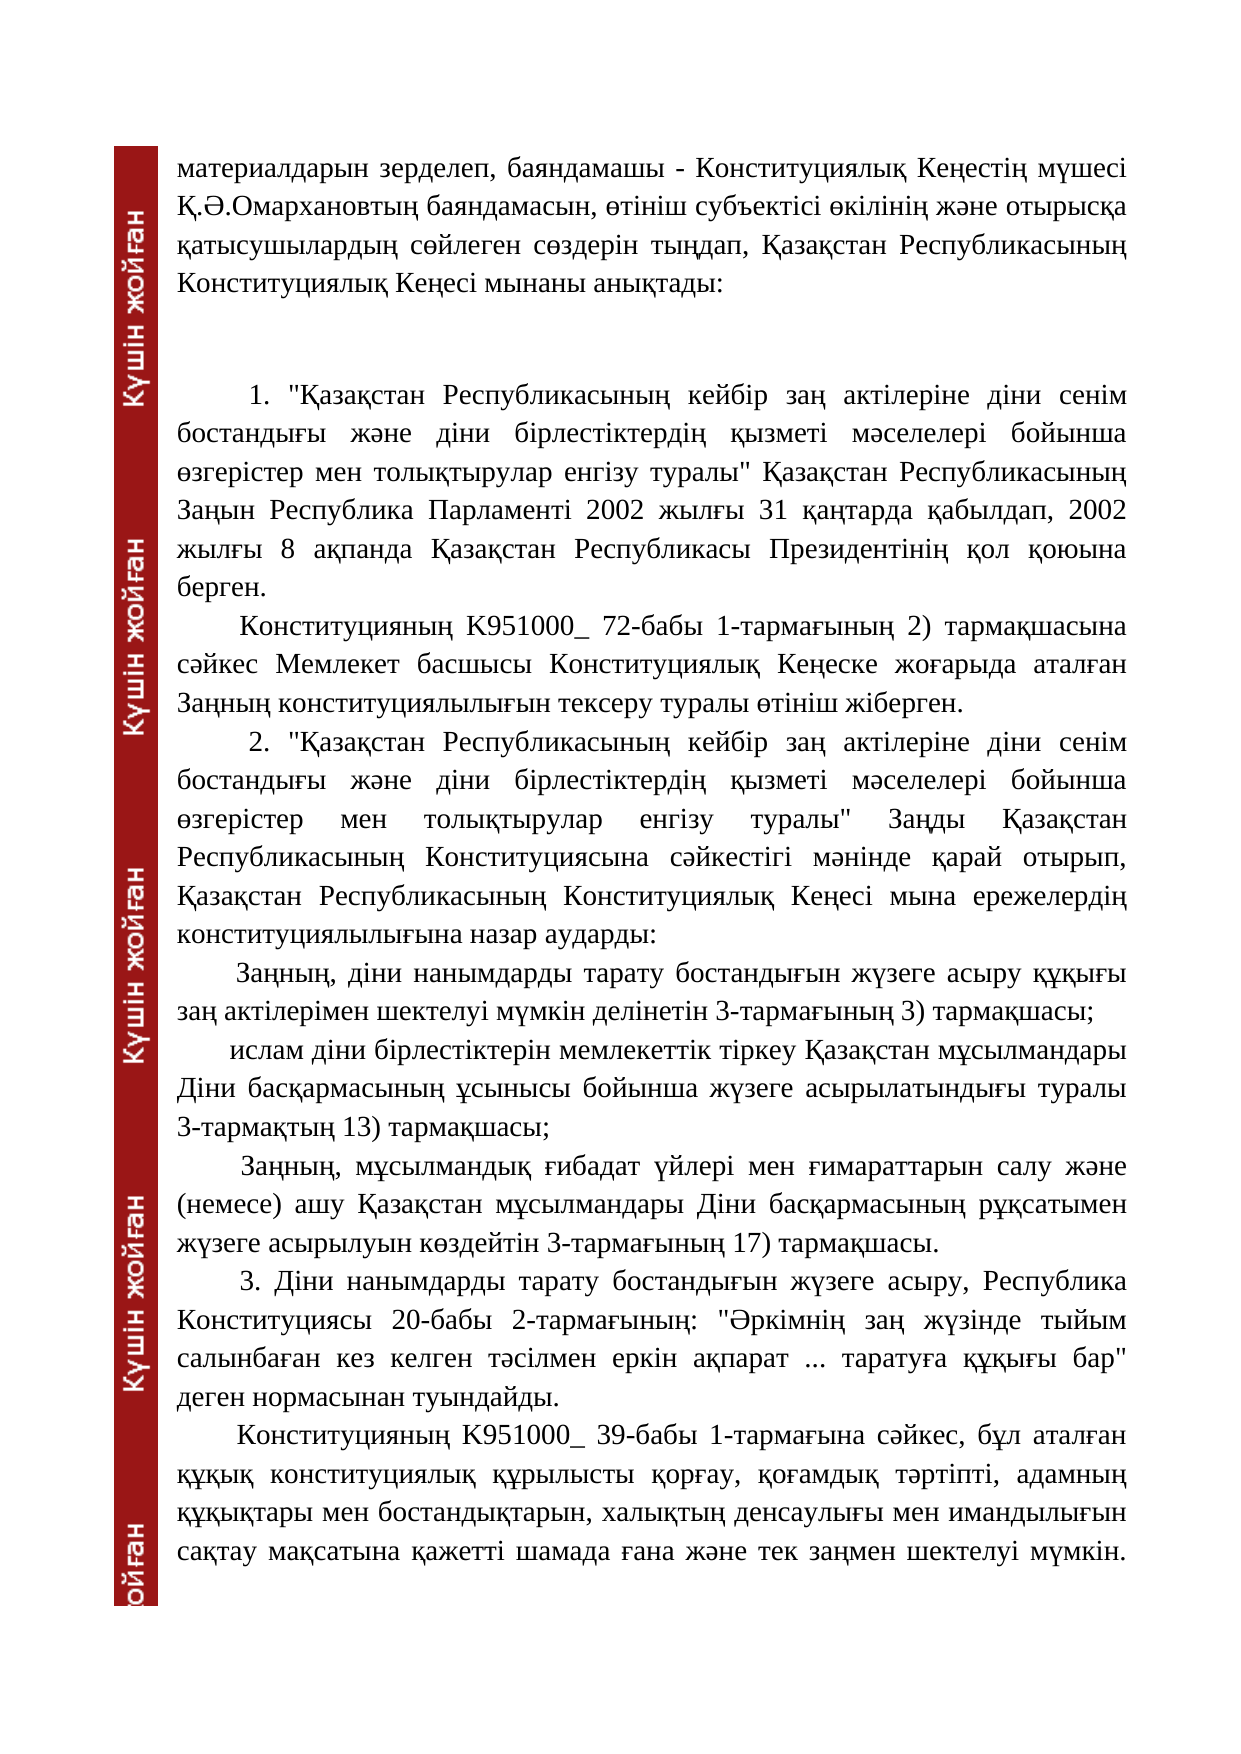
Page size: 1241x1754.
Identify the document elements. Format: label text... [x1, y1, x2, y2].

text Заңның, діни нанымдарды тарату бостандығын жүзеге асыру құқығы заң актілерімен шектелуі мүмкін делінетін 3-тармағының 3) тармақшасы; [112, 955, 1128, 1027]
picture [114, 299, 158, 377]
picture [114, 603, 158, 608]
picture [114, 146, 158, 150]
text Конституцияның K951000_ 72-бабы 1-тармағының 2) тармақшасына сәйкес Мемлекет басшысы Конституциялық Кеңеске жоғарыда аталған Заңның конституциялылығын тексеру туралы өтініш жіберген. [112, 608, 1128, 719]
text 2. "Қазақстан Республикасының кейбір заң актілеріне діни сенім бостандығы және діни бірлестіктердің қызметі мәселелері бойынша өзгерістер мен толықтырулар енгізу туралы" Заңды Қазақстан Республикасының Конституциясына сәйкестігі мәнінде қарай отырып, Қазақстан Республикасының Конституциялық Кеңесі мына ережелердің конституциялылығына назар аударды: [112, 724, 1128, 950]
text 1. "Қазақстан Республикасының кейбір заң актілеріне діни сенім бостандығы және діни бірлестіктердің қызметі мәселелері бойынша өзгерістер мен толықтырулар енгізу туралы" Қазақстан Республикасының Заңын Республика Парламенті 2002 жылғы 31 қаңтарда қабылдап, 2002 жылғы 8 ақпанда Қазақстан Республикасы Президентінің қол қоюына берген. [112, 377, 1128, 603]
picture [114, 1027, 158, 1032]
picture [114, 950, 158, 955]
picture [114, 1567, 158, 1606]
text Заңның, мұсылмандық ғибадат үйлері мен ғимараттарын салу және (немесе) ашу Қазақстан мұсылмандары Діни басқармасының рұқсатымен жүзеге асырылуын көздейтін 3-тармағының 17) тармақшасы. [112, 1148, 1128, 1258]
picture [114, 1143, 158, 1148]
picture [114, 1412, 158, 1417]
picture [114, 1258, 158, 1263]
text 3. Діни нанымдарды тарату бостандығын жүзеге асыру, Республика Конституциясы 20-бабы 2-тармағының: "Әркімнің заң жүзінде тыйым салынбаған кез келген тәсілмен еркін ақпарат ... таратуға құқығы бар" деген нормасынан туындайды. [112, 1263, 1128, 1412]
text ислам діни бірлестіктерін мемлекеттік тіркеу Қазақстан мұсылмандары Діни басқармасының ұсынысы бойынша жүзеге асырылатындығы туралы 3-тармақтың 13) тармақшасы; [112, 1032, 1128, 1143]
picture [114, 719, 158, 724]
